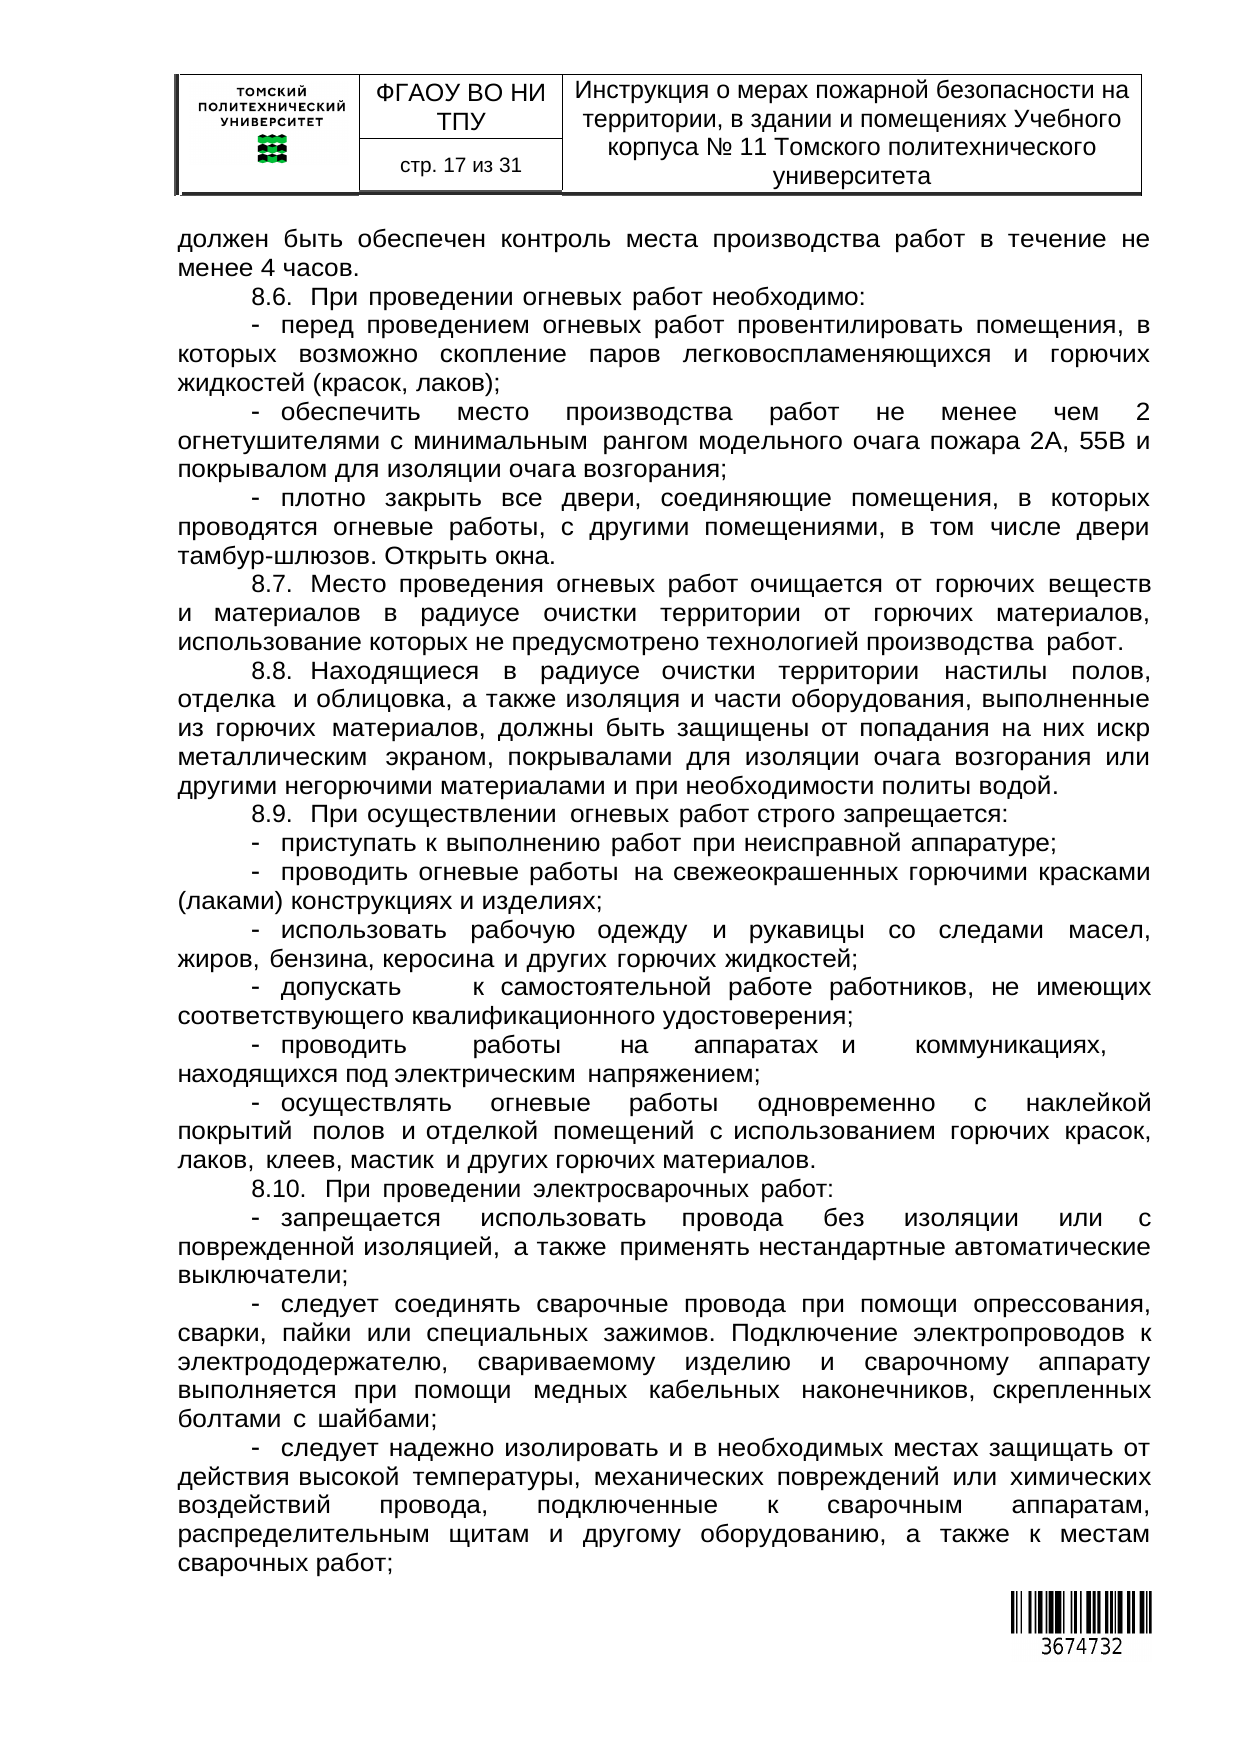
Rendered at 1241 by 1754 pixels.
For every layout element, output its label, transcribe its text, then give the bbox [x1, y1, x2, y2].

list допускать к самостоятельной работе работников, не имеющих соответствующего квалификационного удостоверения; [177, 972, 1152, 1030]
list Находящиеся в радиусе очистки территории настилы полов, отделка и облицовка, а также изоляция и части оборудования, выполненные из горючих материалов, должны быть защищены от попадания на них искр металлическим экраном, покрывалами для изоляции очага возгорания или другими негорючими материалами и при необходимости политы водой. [177, 656, 1152, 799]
list следует соединять сварочные провода при помощи опрессования, сварки, пайки или специальных зажимов. Подключение электропроводов к электрододержателю, свариваемому изделию и сварочному аппарату выполняется при помощи медных кабельных наконечников, скрепленных болтами с шайбами; [177, 1289, 1152, 1433]
list При осуществлении огневых работ строго запрещается: [177, 799, 1152, 828]
list перед проведением огневых работ провентилировать помещения, в которых возможно скопление паров легковоспламеняющихся и горючих жидкостей (красок, лаков); [177, 310, 1152, 397]
picture [1011, 1591, 1152, 1662]
list проводить работы на аппаратах и коммуникациях, находящихся под электрическим напряжением; [177, 1030, 1152, 1087]
list проводить огневые работы на свежеокрашенных горючими красками (лаками) конструкциях и изделиях; [177, 857, 1152, 915]
list плотно закрыть все двери, соединяющие помещения, в которых проводятся огневые работы, с другими помещениями, в том числе двери тамбур-шлюзов. Открыть окна. [177, 483, 1152, 569]
list Место проведения огневых работ очищается от горючих веществ и материалов в радиусе очистки территории от горючих материалов, использование которых не предусмотрено технологией производства работ. [177, 569, 1152, 656]
list запрещается использовать провода без изоляции или с поврежденной изоляцией, а также применять нестандартные автоматические выключатели; [177, 1203, 1152, 1289]
list следует надежно изолировать и в необходимых местах защищать от действия высокой температуры, механических повреждений или химических воздействий провода, подключенные к сварочным аппаратам, распределительным щитам и другому оборудованию, а также к местам сварочных работ; [177, 1433, 1152, 1577]
list обеспечить место производства работ не менее чем 2 огнетушителями с минимальным рангом модельного очага пожара 2А, 55В и покрывалом для изоляции очага возгорания; [177, 397, 1152, 483]
list При проведении огневых работ необходимо: [177, 282, 1152, 310]
picture [188, 81, 350, 165]
list При проведении электросварочных работ: [177, 1174, 1152, 1203]
list осуществлять огневые работы одновременно с наклейкой покрытий полов и отделкой помещений с использованием горючих красок, лаков, клеев, мастик и других горючих материалов. [177, 1087, 1152, 1174]
list приступать к выполнению работ при неисправной аппаратуре; [177, 828, 1152, 857]
list использовать рабочую одежду и рукавицы со следами масел, жиров, бензина, керосина и других горючих жидкостей; [177, 915, 1152, 972]
